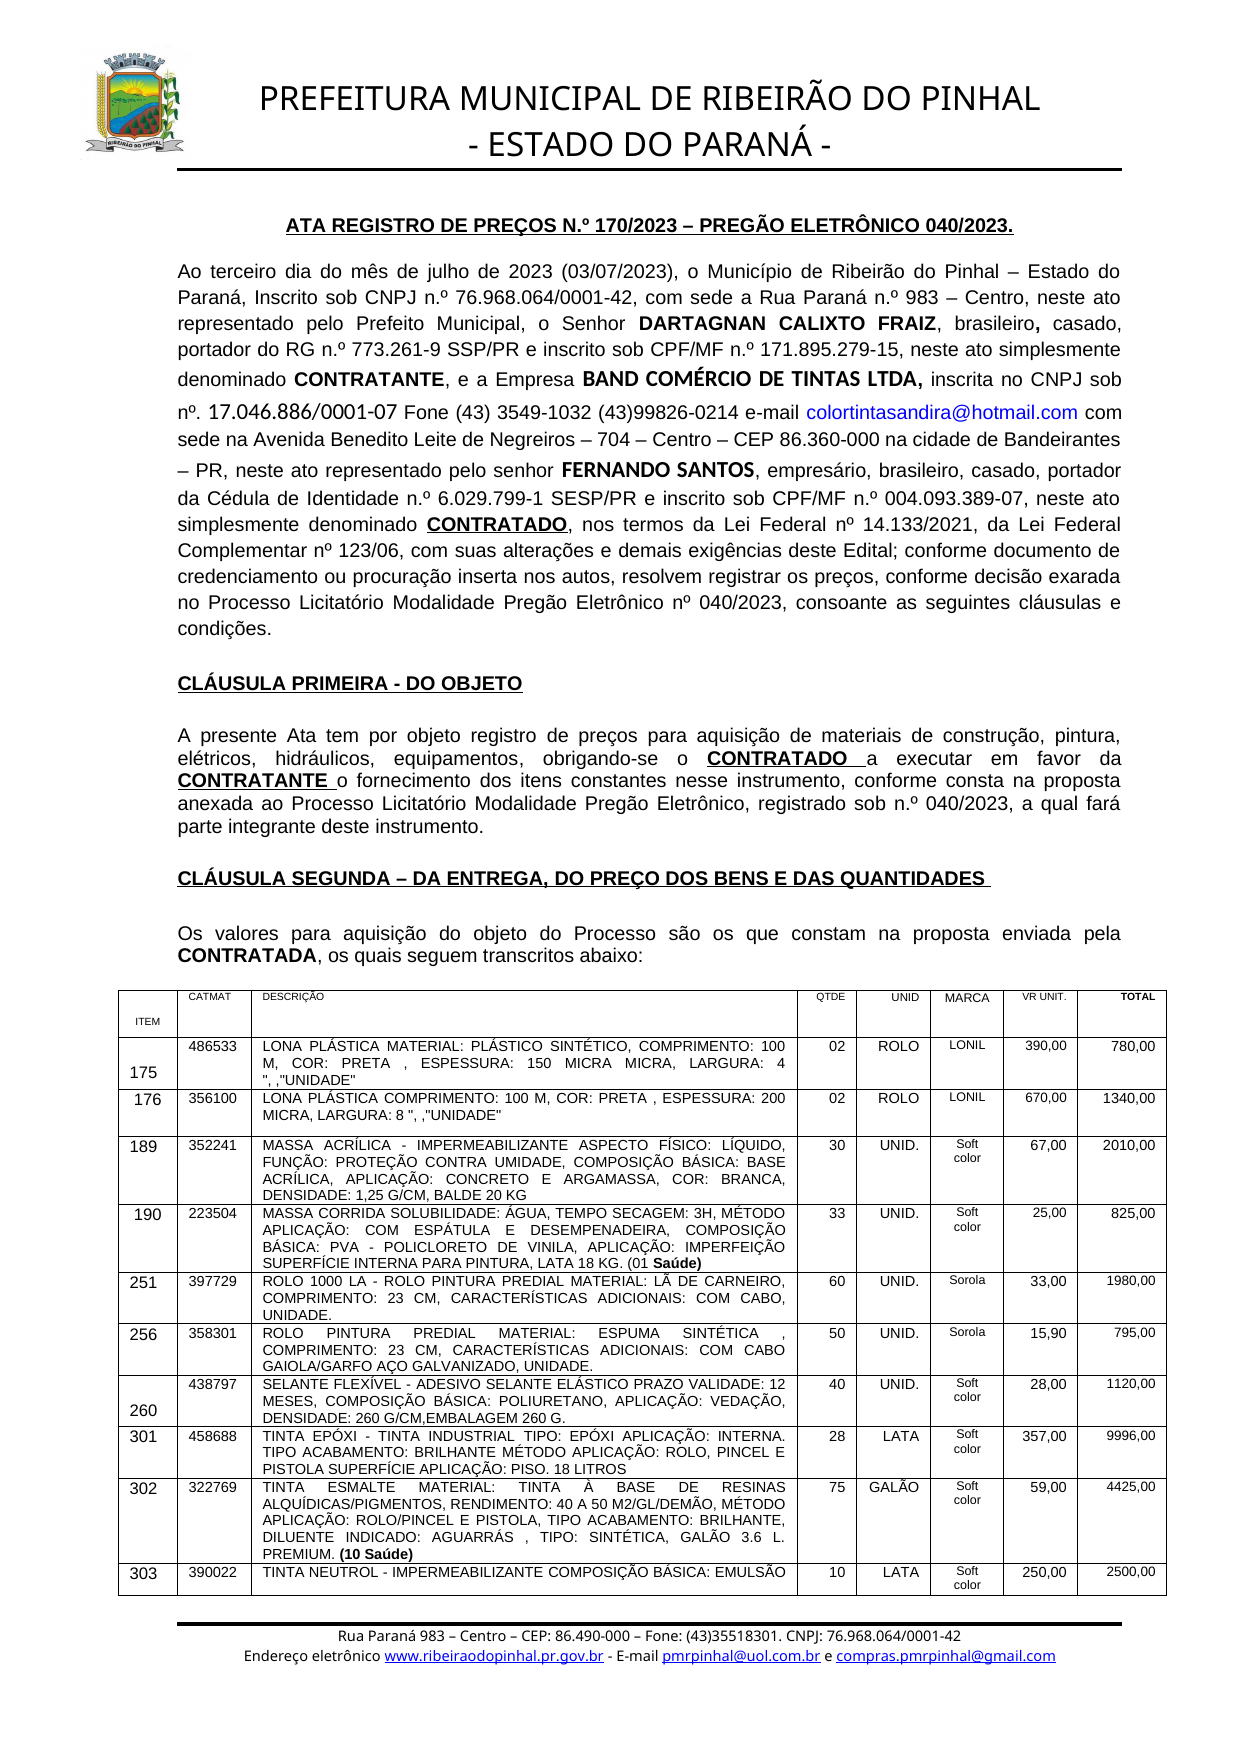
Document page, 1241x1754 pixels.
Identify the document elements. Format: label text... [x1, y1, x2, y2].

table_cell 28 [798, 1427, 856, 1477]
table_cell 322769 [178, 1479, 251, 1562]
table_cell SELANTE FLEXÍVEL - ADESIVO SELANTE ELÁSTICO PRAZO VALIDADE: 12 MESES, COMPOSIÇÃO BÁSICA: POLIURETANO, APLICAÇÃO: VEDAÇÃO, DENSIDADE: 260 G/CM,EMBALAGEM 260 G. [252, 1376, 797, 1426]
table_cell TINTA EPÓXI - TINTA INDUSTRIAL TIPO: EPÓXI APLICAÇÃO: INTERNA. TIPO ACABAMENTO: BRILHANTE MÉTODO APLICAÇÃO: ROLO, PINCEL E PISTOLA SUPERFÍCIE APLICAÇÃO: PISO. 18 LITROS [252, 1427, 524, 1477]
table_cell 1980,00 [1078, 1273, 1166, 1323]
table_cell 256 [119, 1324, 177, 1375]
text CLÁUSULA SEGUNDA – DA ENTREGA, DO PREÇO DOS BENS E DAS QUANTIDADES [177, 866, 1122, 889]
table_cell TINTA ESMALTE MATERIAL: TINTA À BASE DE RESINAS ALQUÍDICAS/PIGMENTOS, RENDIMENTO: 40 A 50 M2/GL/DEMÃO, MÉTODO APLICAÇÃO: ROLO/PINCEL E PISTOLA, TIPO ACABAMENTO: BRILHANTE, DILUENTE INDICADO: AGUARRÁS , TIPO: SINTÉTICA, GALÃO 3.6 L. PREMIUM. (10 Saúde) [252, 1479, 797, 1562]
table_cell 438797 [178, 1376, 251, 1426]
table_cell 357,00 [1004, 1427, 1077, 1477]
table_cell Soft color [931, 1137, 1003, 1204]
table_cell LONA PLÁSTICA MATERIAL: PLÁSTICO SINTÉTICO, COMPRIMENTO: 100 M, COR: PRETA , ESPESSURA: 150 MICRA MICRA, LARGURA: 4 ", ,"UNIDADE" [252, 1038, 797, 1088]
table_header QTDE [798, 991, 856, 1037]
text ATA REGISTRO DE PREÇOS N.º 170/2023 – PREGÃO ELETRÔNICO 040/2023. [177, 214, 1122, 237]
table_cell 260 [119, 1376, 177, 1426]
table_cell 175 [119, 1038, 177, 1088]
table_cell 486533 [178, 1038, 251, 1088]
table_cell 67,00 [1004, 1137, 1077, 1204]
table_cell 33 [798, 1205, 856, 1272]
table_cell 795,00 [1078, 1324, 1166, 1375]
text Os valores para aquisição do objeto do Processo são os que constam na proposta enviada pela CONTRATADA, os quais seguem transcritos abaixo: [177, 922, 1122, 967]
table_cell 825,00 [1078, 1205, 1166, 1272]
table_cell ROLO 1000 LA - ROLO PINTURA PREDIAL MATERIAL: LÃ DE CARNEIRO, COMPRIMENTO: 23 CM, CARACTERÍSTICAS ADICIONAIS: COM CABO, UNIDADE. [252, 1273, 797, 1323]
table_cell Soft color [931, 1427, 1003, 1477]
table_header CATMAT [178, 991, 251, 1037]
table_cell 25,00 [1004, 1205, 1077, 1272]
table_cell 301 [119, 1427, 177, 1477]
table_cell LONIL [931, 1038, 1003, 1088]
table_cell LONA PLÁSTICA COMPRIMENTO: 100 M, COR: PRETA , ESPESSURA: 200 MICRA, LARGURA: 8 ", ,"UNIDADE" [252, 1090, 797, 1136]
table_cell 50 [798, 1324, 856, 1375]
table_cell Soft color [931, 1376, 1003, 1426]
table_cell GALÃO [857, 1479, 930, 1562]
table_cell 176 [119, 1090, 177, 1136]
table_header DESCRIÇÃO [252, 991, 797, 1037]
table_cell Sorola [931, 1273, 1003, 1323]
table_cell 4425,00 [1078, 1479, 1166, 1562]
table_cell LATA [857, 1427, 930, 1477]
table_cell 356100 [178, 1090, 251, 1136]
table_cell 190 [119, 1205, 177, 1272]
table_cell Soft color [931, 1564, 1003, 1595]
table_cell UNID. [857, 1205, 930, 1272]
table_cell 458688 [178, 1427, 251, 1477]
table_cell UNID. [857, 1273, 930, 1323]
table_cell 30 [798, 1137, 856, 1204]
table_cell ROLO [857, 1038, 930, 1088]
table_cell 02 [798, 1038, 856, 1088]
table_cell 10 [798, 1564, 856, 1595]
table_cell LATA [857, 1564, 930, 1595]
table_header VR UNIT. [1004, 991, 1077, 1037]
text A presente Ata tem por objeto registro de preços para aquisição de materiais de construção, pintura, elétricos, hidráulicos, equipamentos, obrigando-se o CONTRATADO a executar em favor da CONTRATANTE o fornecimento dos itens constantes nesse instrumento, conforme consta na proposta anexada ao Processo Licitatório Modalidade Pregão Eletrônico, registrado sob n.º 040/2023, a qual fará parte integrante deste instrumento. [177, 724, 1122, 837]
table_cell Sorola [931, 1324, 1003, 1375]
table_cell UNID. [857, 1137, 930, 1204]
table_cell 189 [119, 1137, 177, 1204]
table_cell 59,00 [1004, 1479, 1077, 1562]
table_cell Soft color [931, 1479, 1003, 1562]
table_cell 780,00 [1078, 1038, 1166, 1088]
picture [79, 45, 192, 160]
table_cell MASSA CORRIDA SOLUBILIDADE: ÁGUA, TEMPO SECAGEM: 3H, MÉTODO APLICAÇÃO: COM ESPÁTULA E DESEMPENADEIRA, COMPOSIÇÃO BÁSICA: PVA - POLICLORETO DE VINILA, APLICAÇÃO: IMPERFEIÇÃO SUPERFÍCIE INTERNA PARA PINTURA, LATA 18 KG. (01 Saúde) [252, 1205, 797, 1272]
table_cell 75 [798, 1479, 856, 1562]
table_header MARCA [931, 991, 1003, 1037]
table_cell 358301 [178, 1324, 251, 1375]
table_cell 1120,00 [1078, 1376, 1166, 1426]
table_cell MASSA ACRÍLICA - IMPERMEABILIZANTE ASPECTO FÍSICO: LÍQUIDO, FUNÇÃO: PROTEÇÃO CONTRA UMIDADE, COMPOSIÇÃO BÁSICA: BASE ACRÍLICA, APLICAÇÃO: CONCRETO E ARGAMASSA, COR: BRANCA, DENSIDADE: 1,25 G/CM, BALDE 20 KG [252, 1137, 797, 1204]
table_cell 397729 [178, 1273, 251, 1323]
table_cell 223504 [178, 1205, 251, 1272]
table_cell 2010,00 [1078, 1137, 1166, 1204]
table_cell ROLO PINTURA PREDIAL MATERIAL: ESPUMA SINTÉTICA , COMPRIMENTO: 23 CM, CARACTERÍSTICAS ADICIONAIS: COM CABO GAIOLA/GARFO AÇO GALVANIZADO, UNIDADE. [252, 1324, 797, 1375]
table_cell ROLO [857, 1090, 930, 1136]
table_cell 33,00 [1004, 1273, 1077, 1323]
table_cell 390,00 [1004, 1038, 1077, 1088]
table_cell 1340,00 [1078, 1090, 1166, 1136]
table_cell 60 [798, 1273, 856, 1323]
table_header TOTAL [1078, 991, 1166, 1037]
text Ao terceiro dia do mês de julho de 2023 (03/07/2023), o Município de Ribeirão do Pinhal – Estado do Paraná, Inscrito sob CNPJ n.º 76.968.064/0001-42, com sede a Rua Paraná n.º 983 – Centro, neste ato representado pelo Prefeito Municipal, o Senhor DARTAGNAN CALIXTO FRAIZ, brasileiro, casado, portador do RG n.º 773.261-9 SSP/PR e inscrito sob CPF/MF n.º 171.895.279-15, neste ato simplesmente denominado CONTRATANTE, e a Empresa BAND COMÉRCIO DE TINTAS LTDA, inscrita no CNPJ sob nº. 17.046.886/0001-07 Fone (43) 3549-1032 (43)99826-0214 e-mail colortintasandira@hotmail.com com sede na Avenida Benedito Leite de Negreiros – 704 – Centro – CEP 86.360-000 na cidade de Bandeirantes – PR, neste ato representado pelo senhor FERNANDO SANTOS, empresário, brasileiro, casado, portador da Cédula de Identidade n.º 6.029.799-1 SESP/PR e inscrito sob CPF/MF n.º 004.093.389-07, neste ato simplesmente denominado CONTRATADO, nos termos da Lei Federal nº 14.133/2021, da Lei Federal Complementar nº 123/06, com suas alterações e demais exigências deste Edital; conforme documento de credenciamento ou procuração inserta nos autos, resolvem registrar os preços, conforme decisão exarada no Processo Licitatório Modalidade Pregão Eletrônico nº 040/2023, consoante as seguintes cláusulas e condições. [177, 259, 1122, 639]
table_cell LONIL [931, 1090, 1003, 1136]
table_cell 9996,00 [1078, 1427, 1166, 1477]
text CLÁUSULA PRIMEIRA - DO OBJETO [177, 672, 1122, 694]
table_cell 352241 [178, 1137, 251, 1204]
table_cell UNID. [857, 1376, 930, 1426]
table_cell 670,00 [1004, 1090, 1077, 1136]
table_header ITEM [119, 991, 177, 1037]
table_cell 390022 [178, 1564, 251, 1595]
table_cell 251 [119, 1273, 177, 1323]
table_cell 250,00 [1004, 1564, 1077, 1595]
table_cell 303 [119, 1564, 177, 1595]
table_cell 2500,00 [1078, 1564, 1166, 1595]
table_cell 02 [798, 1090, 856, 1136]
table_cell 302 [119, 1479, 177, 1562]
table_cell 28,00 [1004, 1376, 1077, 1426]
table_cell Soft color [931, 1205, 1003, 1272]
table_header UNID [857, 991, 930, 1037]
table_cell 15,90 [1004, 1324, 1077, 1375]
table_cell 40 [798, 1376, 856, 1426]
table_cell UNID. [857, 1324, 930, 1375]
